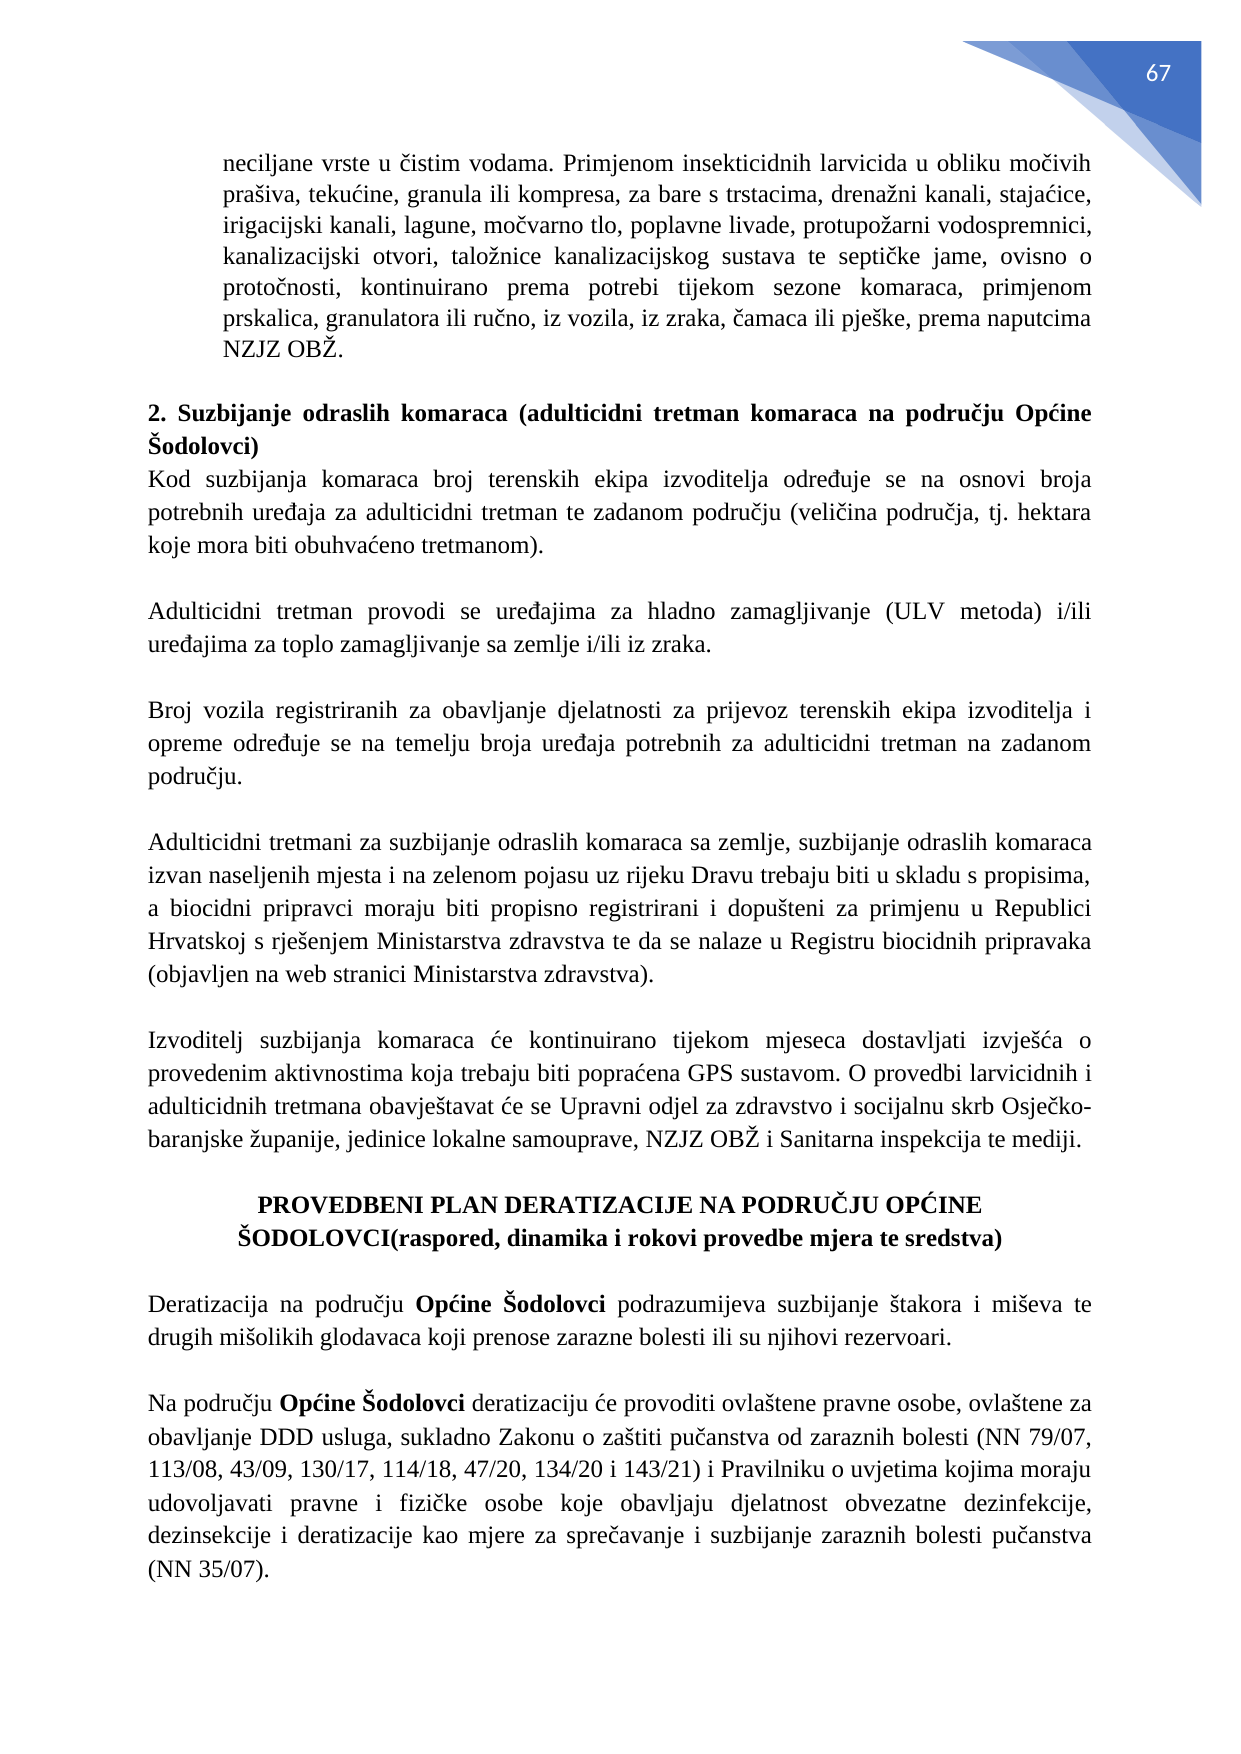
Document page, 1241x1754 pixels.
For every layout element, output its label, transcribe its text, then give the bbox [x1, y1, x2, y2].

text Izvoditelj suzbijanja komaraca će kontinuirano tijekom mjeseca dostavljati izvješća o provedenim aktivnostima koja trebaju biti popraćena GPS sustavom. O provedbi larvicidnih i adulticidnih tretmana obavještavat će se Upravni odjel za zdravstvo i socijalnu skrb Osječko-baranjske županije, jedinice lokalne samouprave, NZJZ OBŽ i Sanitarna inspekcija te mediji. [148, 1025, 1093, 1153]
text Na području Općine Šodolovci deratizaciju će provoditi ovlaštene pravne osobe, ovlaštene za obavljanje DDD usluga, sukladno Zakonu o zaštiti pučanstva od zaraznih bolesti (NN 79/07, 113/08, 43/09, 130/17, 114/18, 47/20, 134/20 i 143/21) i Pravilniku o uvjetima kojima moraju udovoljavati pravne i fizičke osobe koje obavljaju djelatnost obvezatne dezinfekcije, dezinsekcije i deratizacije kao mjere za sprečavanje i suzbijanje zaraznih bolesti pučanstva (NN 35/07). [148, 1388, 1093, 1582]
text Deratizacija na području Općine Šodolovci podrazumijeva suzbijanje štakora i miševa te drugih mišolikih glodavaca koji prenose zarazne bolesti ili su njihovi rezervoari. [148, 1289, 1093, 1351]
text PROVEDBENI PLAN DERATIZACIJE NA PODRUČJU OPĆINE ŠODOLOVCI(raspored, dinamika i rokovi provedbe mjera te sredstva) [148, 1190, 1093, 1252]
text Adulticidni tretman provodi se uređajima za hladno zamagljivanje (ULV metoda) i/ili uređajima za toplo zamagljivanje sa zemlje i/ili iz zraka. [148, 596, 1093, 658]
text Adulticidni tretmani za suzbijanje odraslih komaraca sa zemlje, suzbijanje odraslih komaraca izvan naseljenih mjesta i na zelenom pojasu uz rijeku Dravu trebaju biti u skladu s propisima, a biocidni pripravci moraju biti propisno registrirani i dopušteni za primjenu u Republici Hrvatskoj s rješenjem Ministarstva zdravstva te da se nalaze u Registru biocidnih pripravaka (objavljen na web stranici Ministarstva zdravstva). [148, 827, 1093, 988]
text Broj vozila registriranih za obavljanje djelatnosti za prijevoz terenskih ekipa izvoditelja i opreme određuje se na temelju broja uređaja potrebnih za adulticidni tretman na zadanom području. [148, 695, 1093, 790]
text Kod suzbijanja komaraca broj terenskih ekipa izvoditelja određuje se na osnovi broja potrebnih uređaja za adulticidni tretman te zadanom području (veličina područja, tj. hektara koje mora biti obuhvaćeno tretmanom). [148, 464, 1093, 559]
picture [962, 41, 1202, 207]
text 2. Suzbijanje odraslih komaraca (adulticidni tretman komaraca na području Općine Šodolovci) [148, 398, 1093, 460]
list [185, 148, 1093, 363]
